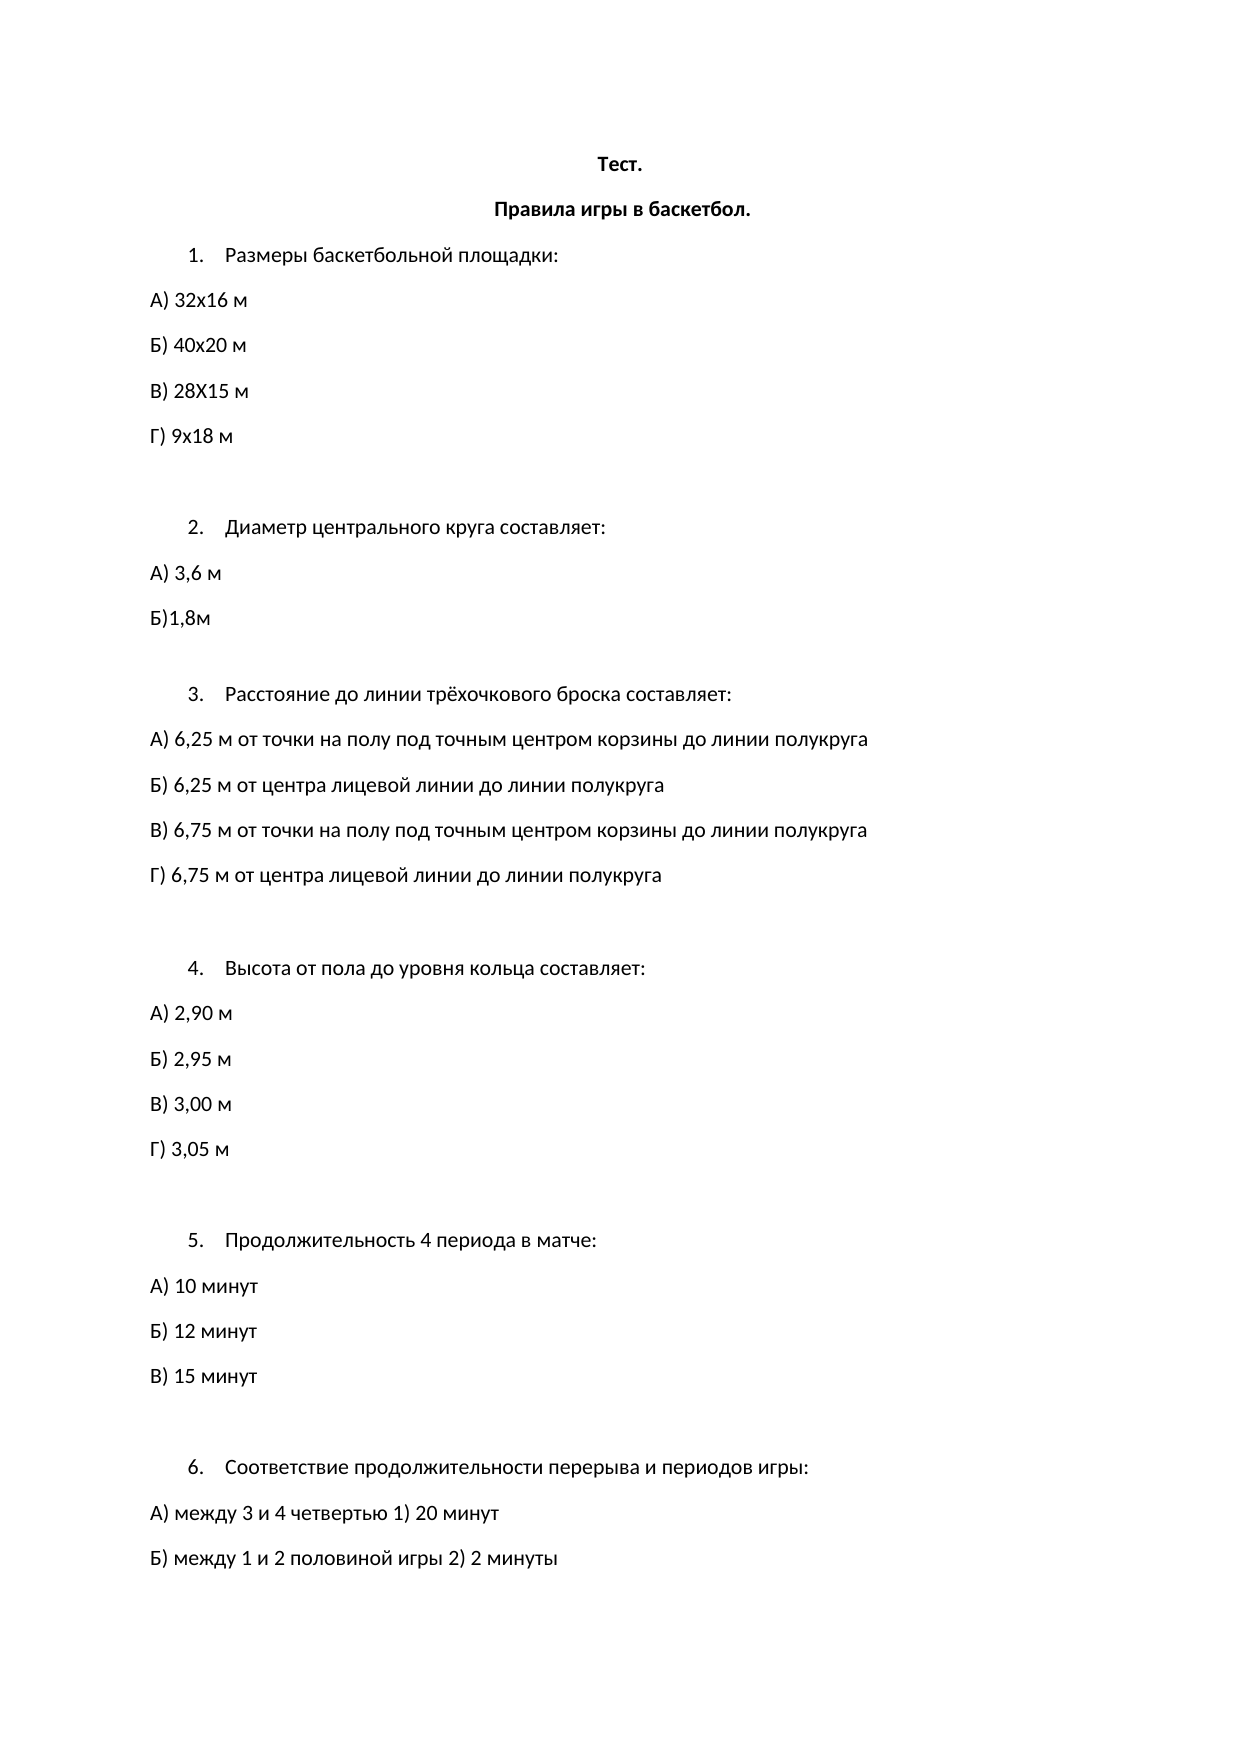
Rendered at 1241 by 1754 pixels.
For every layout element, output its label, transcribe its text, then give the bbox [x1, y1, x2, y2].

list Соответствие продолжительности перерыва и периодов игры: [187, 1453, 1090, 1480]
list Диаметр центрального круга составляет: [187, 513, 1090, 540]
list Размеры баскетбольной площадки: [187, 241, 1090, 267]
text Г) 6,75 м от центра лицевой линии до линии полукруга [150, 862, 1090, 888]
text В) 28Х15 м [150, 377, 1090, 404]
list Высота от пола до уровня кольца составляет: [187, 954, 1090, 981]
text Б) между 1 и 2 половиной игры 2) 2 минуты [150, 1544, 1090, 1571]
text Б) 2,95 м [150, 1045, 1090, 1071]
text А) 6,25 м от точки на полу под точным центром корзины до линии полукруга [150, 725, 1090, 752]
text Г) 9х18 м [150, 422, 1090, 449]
text Тест. [150, 150, 1090, 177]
text А) 10 минут [150, 1272, 1090, 1298]
text В) 15 минут [150, 1363, 1090, 1389]
text А) между 3 и 4 четвертью 1) 20 минут [150, 1499, 1090, 1526]
text Г) 3,05 м [150, 1136, 1090, 1162]
text В) 6,75 м от точки на полу под точным центром корзины до линии полукруга [150, 816, 1090, 843]
text А) 32х16 м [150, 286, 1090, 313]
text В) 3,00 м [150, 1090, 1090, 1117]
text А) 2,90 м [150, 999, 1090, 1026]
text Б) 12 минут [150, 1317, 1090, 1344]
text Б) 40х20 м [150, 332, 1090, 358]
text Б)1,8м [150, 604, 1090, 661]
list Расстояние до линии трёхочкового броска составляет: [187, 680, 1090, 707]
text Б) 6,25 м от центра лицевой линии до линии полукруга [150, 771, 1090, 797]
text Правила игры в баскетбол. [150, 195, 1090, 222]
list Продолжительность 4 периода в матче: [187, 1226, 1090, 1253]
text А) 3,6 м [150, 559, 1090, 585]
